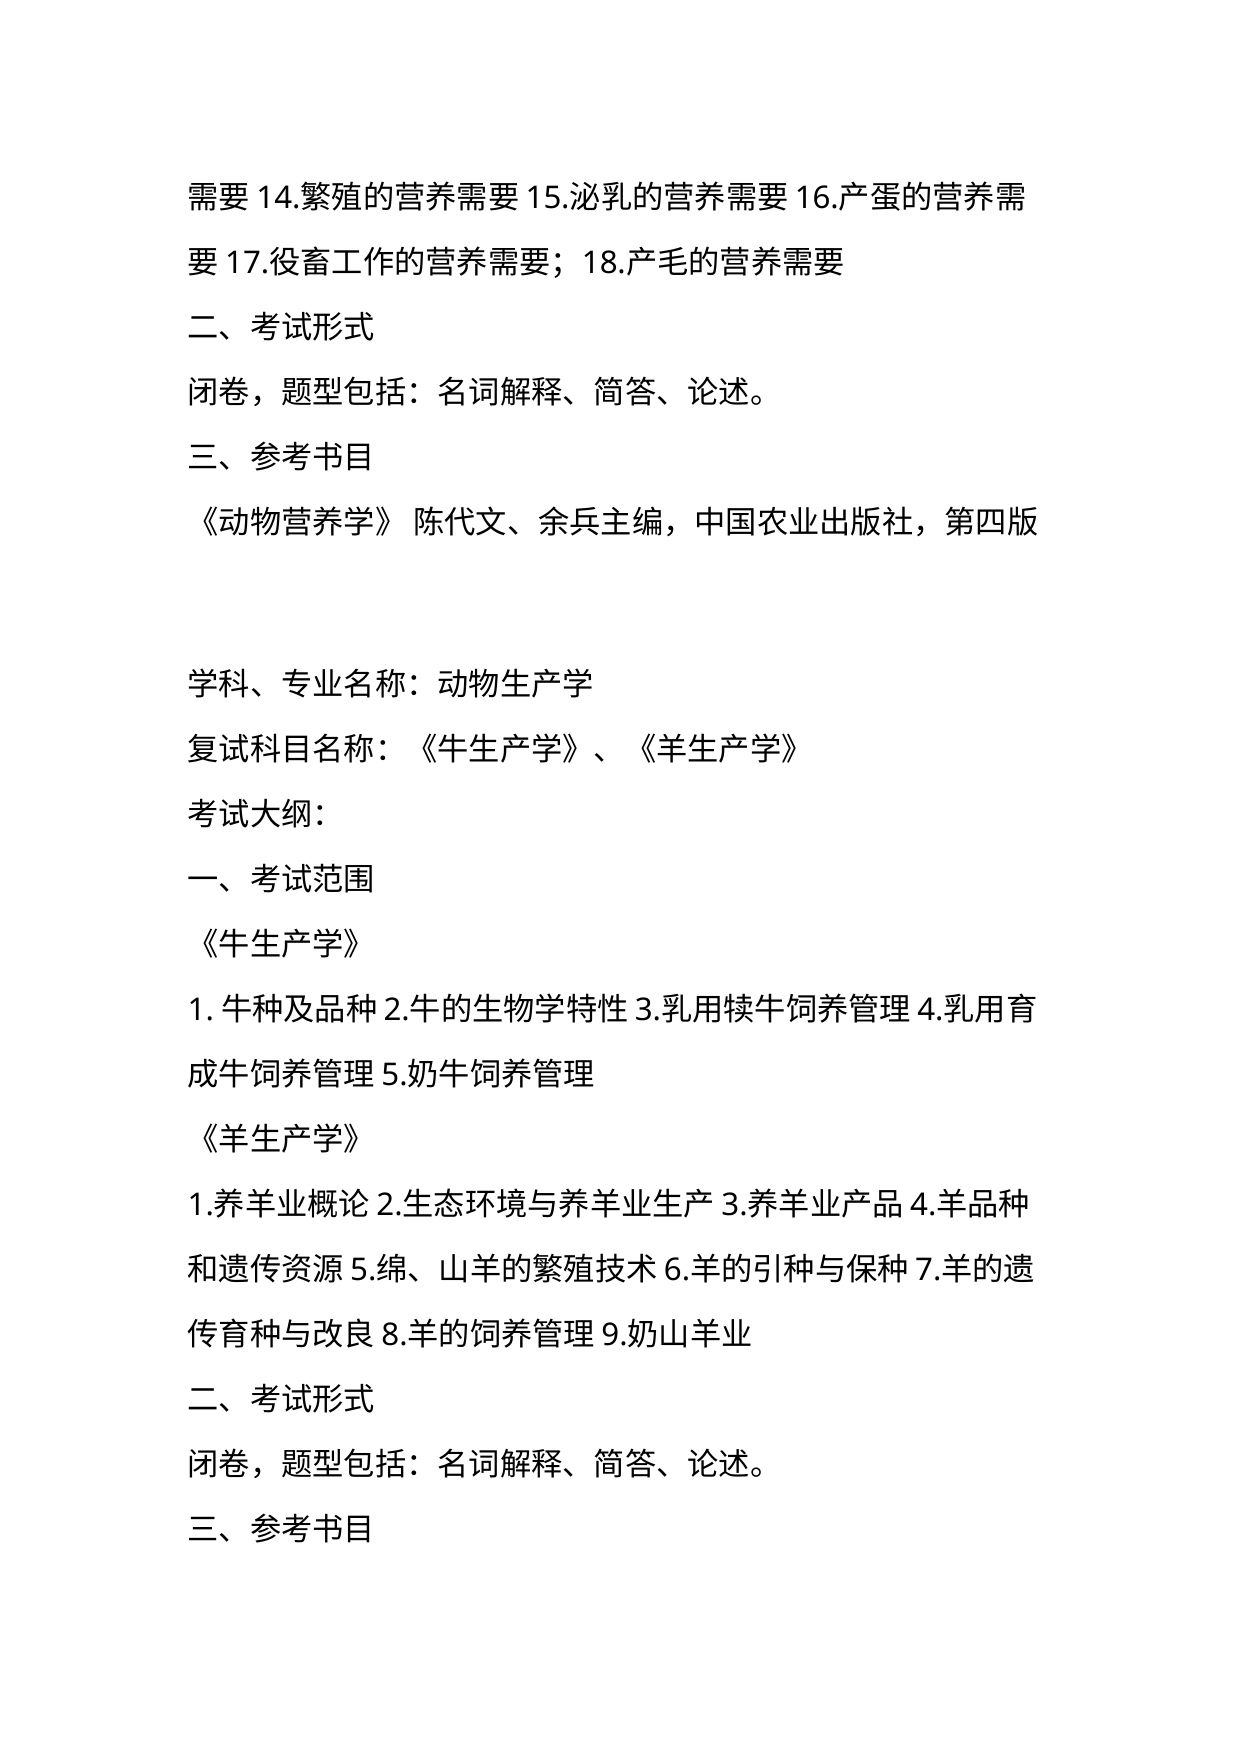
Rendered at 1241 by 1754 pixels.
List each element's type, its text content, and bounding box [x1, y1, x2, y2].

text 学科、专业名称：动物生产学 [187, 649, 1053, 714]
text 二、考试形式 [187, 1364, 1053, 1429]
text 二、考试形式 [187, 292, 1053, 357]
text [187, 162, 1053, 292]
text 1. 牛种及品种2.牛的生物学特性3.乳用犊牛饲养管理4.乳用育成牛饲养管理5.奶牛饲养管理 [187, 974, 1053, 1104]
text 闭卷，题型包括：名词解释、简答、论述。 [187, 1429, 1053, 1494]
text 三、参考书目 [187, 1494, 1053, 1559]
text 1.养羊业概论2.生态环境与养羊业生产3.养羊业产品4.羊品种和遗传资源5.绵、山羊的繁殖技术6.羊的引种与保种7.羊的遗传育种与改良8.羊的饲养管理9.奶山羊业 [187, 1169, 1053, 1364]
text 《动物营养学》 陈代文、余兵主编，中国农业出版社，第四版 [187, 487, 1053, 552]
text 考试大纲： [187, 779, 1053, 844]
text 闭卷，题型包括：名词解释、简答、论述。 [187, 357, 1053, 422]
text 《羊生产学》 [187, 1104, 1053, 1169]
text 《牛生产学》 [187, 909, 1053, 974]
text 一、考试范围 [187, 844, 1053, 909]
text 三、参考书目 [187, 422, 1053, 487]
text 复试科目名称：《牛生产学》、《羊生产学》 [187, 714, 1053, 779]
